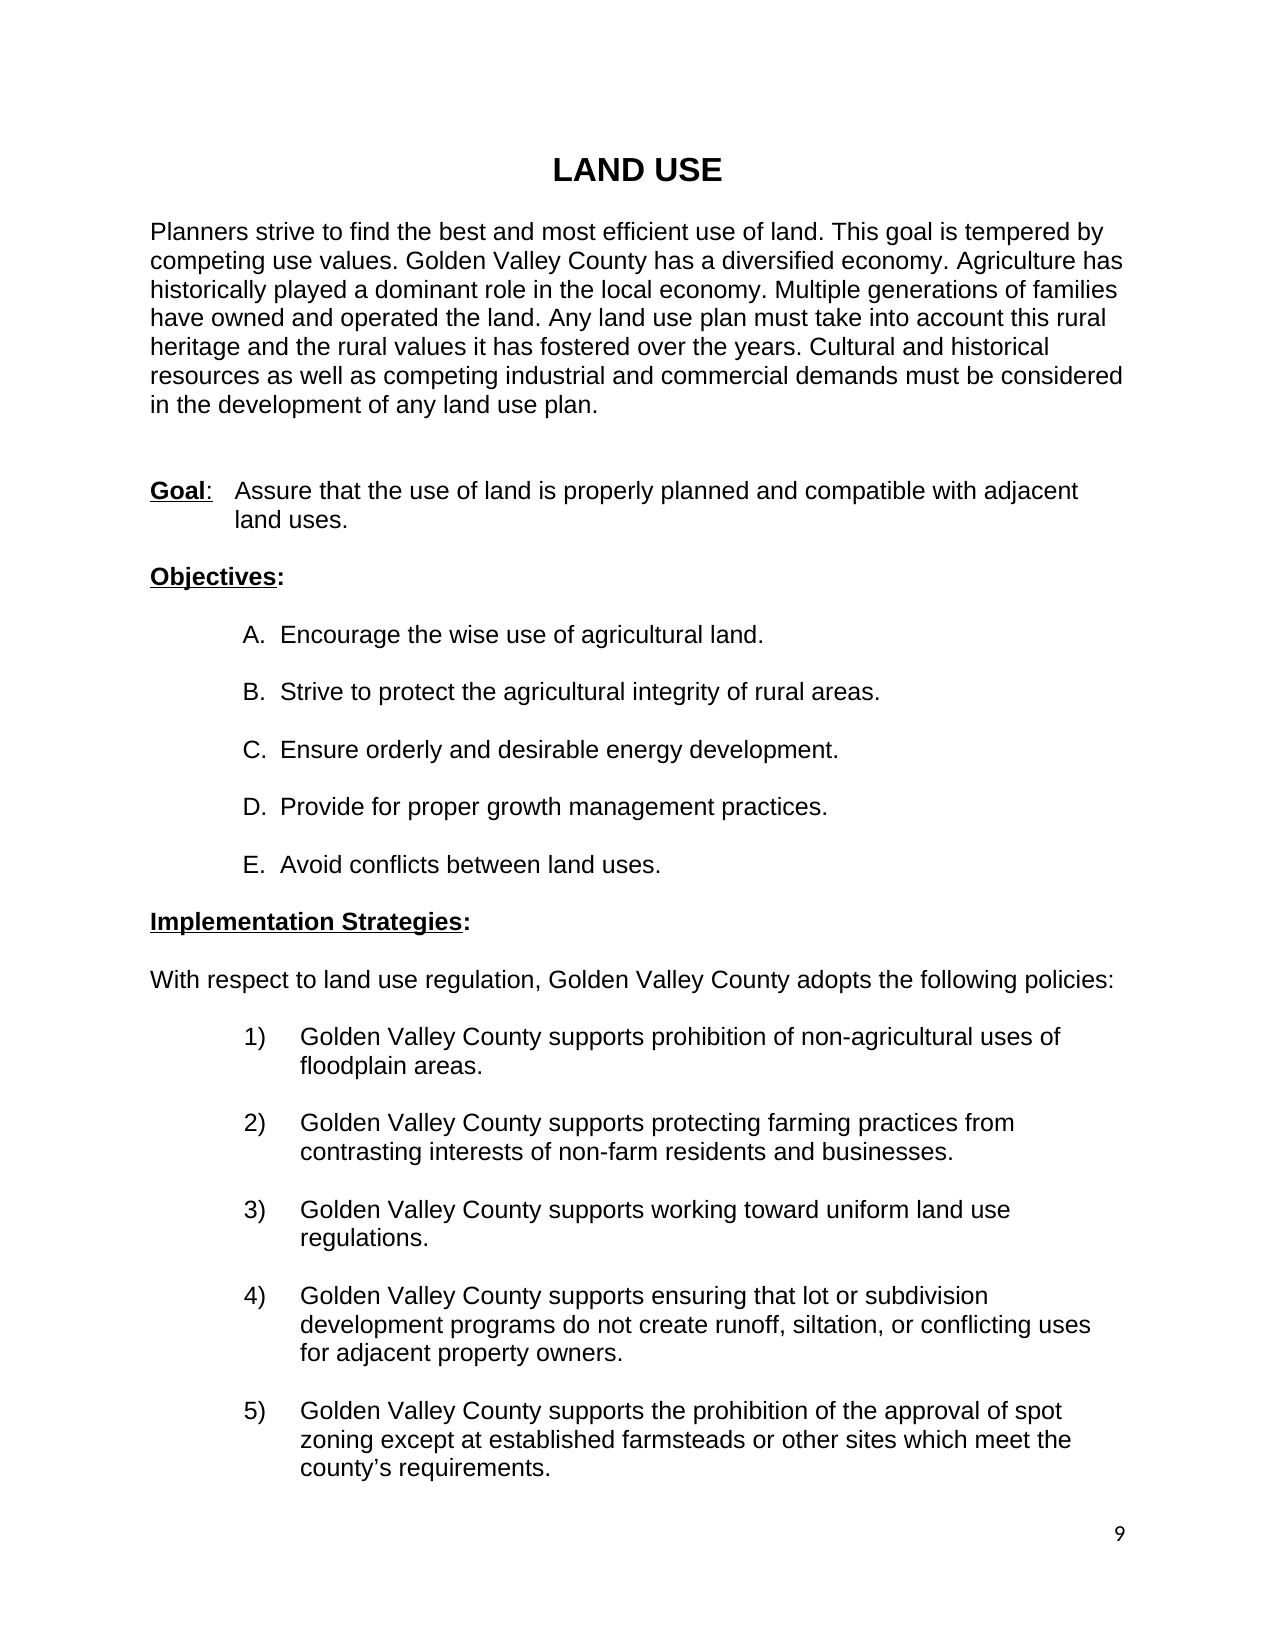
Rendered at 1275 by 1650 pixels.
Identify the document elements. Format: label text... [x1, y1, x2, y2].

text Implementation Strategies: [150, 907, 1125, 936]
list Golden Valley County supports working toward uniform land use regulations. [244, 1195, 1125, 1252]
list Strive to protect the agricultural integrity of rural areas. [242, 677, 1125, 706]
text LAND USE [150, 150, 1125, 188]
list Golden Valley County supports the prohibition of the approval of spot zoning except at established farmsteads or other sites which meet the county’s requirements. [244, 1396, 1125, 1482]
list Provide for proper growth management practices. [242, 792, 1125, 821]
list Golden Valley County supports prohibition of non-agricultural uses of floodplain areas. [244, 1022, 1125, 1080]
text Goal: Assure that the use of land is properly planned and compatible with adjacent land uses. [150, 476, 1125, 533]
text With respect to land use regulation, Golden Valley County adopts the following policies: [150, 965, 1125, 993]
text Objectives: [150, 562, 1125, 591]
text Planners strive to find the best and most efficient use of land. This goal is tempered by competing use values. Golden Valley County has a diversified economy. Agriculture has historically played a dominant role in the local economy. Multiple generations of families have owned and operated the land. Any land use plan must take into account this rural heritage and the rural values it has fostered over the years. Cultural and historical resources as well as competing industrial and commercial demands must be considered in the development of any land use plan. [150, 217, 1125, 418]
list Avoid conflicts between land uses. [242, 850, 1125, 878]
list Encourage the wise use of agricultural land. [242, 620, 1125, 648]
list Golden Valley County supports protecting farming practices from contrasting interests of non-farm residents and businesses. [244, 1108, 1125, 1166]
list Golden Valley County supports ensuring that lot or subdivision development programs do not create runoff, siltation, or conflicting uses for adjacent property owners. [244, 1281, 1125, 1367]
list Ensure orderly and desirable energy development. [242, 735, 1125, 763]
